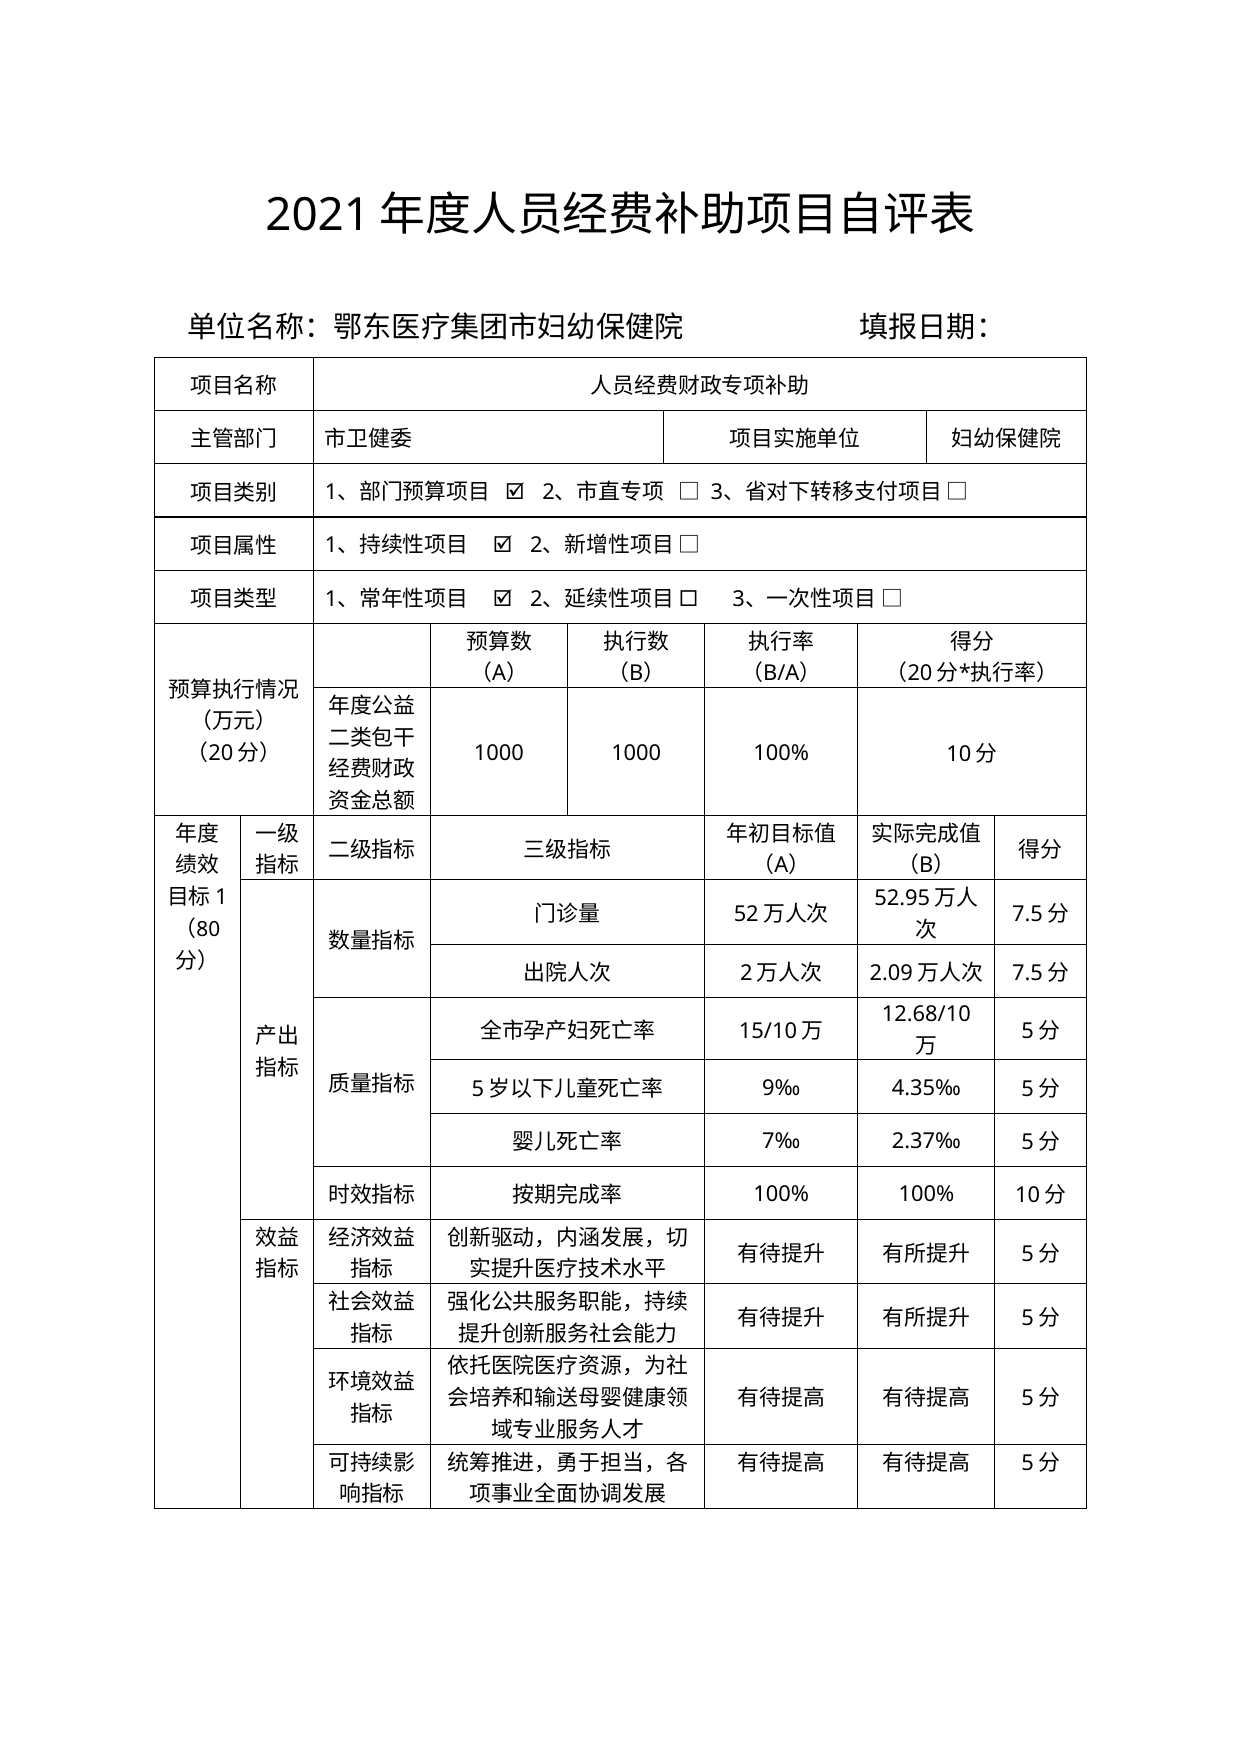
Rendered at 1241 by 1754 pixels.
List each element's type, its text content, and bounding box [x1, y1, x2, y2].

table_cell 项目实施单位 [664, 411, 926, 463]
table_cell 7‰ [705, 1114, 857, 1166]
table_header 项目名称 [155, 358, 313, 410]
table_cell 社会效益指标 [314, 1284, 430, 1347]
table_cell 年度公益二类包干经费财政资金总额 [314, 688, 430, 815]
table_cell 数量指标 [314, 880, 430, 997]
table_cell 5分 [995, 1349, 1086, 1443]
table_cell 1、常年性项目 2、延续性项目 3、一次性项目 □ [314, 571, 1086, 623]
table_cell 经济效益指标 [314, 1220, 430, 1283]
table_cell 市卫健委 [314, 411, 663, 463]
table_cell 主管部门 [155, 411, 313, 463]
table_cell 1000 [431, 688, 567, 815]
text 单位名称：鄂东医疗集团市妇幼保健院 填报日期： [187, 292, 1053, 357]
table_cell 得分 [995, 816, 1086, 879]
table_cell 一级指标 [241, 816, 313, 879]
table_cell 婴儿死亡率 [431, 1114, 704, 1166]
table_cell 妇幼保健院 [927, 411, 1086, 463]
table_cell 年初目标值（A） [705, 816, 857, 879]
table_cell 执行率（B/A） [705, 624, 857, 687]
table_cell 2.37‰ [858, 1114, 994, 1166]
table_cell 有待提升 [705, 1220, 857, 1283]
table_cell 7.5分 [995, 945, 1086, 997]
table_cell 52.95万人次 [858, 880, 994, 944]
table_cell 15/10万 [705, 998, 857, 1059]
table_cell 可持续影响指标 [314, 1445, 430, 1508]
table_cell 有待提高 [705, 1445, 857, 1508]
table_cell 100% [705, 1167, 857, 1219]
table_cell 1000 [568, 688, 704, 815]
table_cell 时效指标 [314, 1167, 430, 1219]
table_cell 出院人次 [431, 945, 704, 997]
table_cell 5分 [995, 1220, 1086, 1283]
table_cell 效益指标 [241, 1220, 313, 1508]
table_cell 质量指标 [314, 998, 430, 1166]
text 2021年度人员经费补助项目自评表 [187, 162, 1053, 259]
table_cell 2.09万人次 [858, 945, 994, 997]
table_cell 有所提升 [858, 1284, 994, 1347]
table_cell 有待提高 [858, 1445, 994, 1508]
table_cell 5分 [995, 1445, 1086, 1508]
table_cell 10分 [995, 1167, 1086, 1219]
table_cell 12.68/10万 [858, 998, 994, 1059]
table_cell 二级指标 [314, 816, 430, 879]
table_cell 统筹推进，勇于担当，各项事业全面协调发展 [431, 1445, 704, 1508]
table_cell 有待提高 [705, 1349, 857, 1443]
table_cell 5分 [995, 1114, 1086, 1166]
table_cell 全市孕产妇死亡率 [431, 998, 704, 1059]
table_cell 10分 [858, 688, 1086, 815]
table_cell 年度绩效目标1 （80分） [155, 816, 240, 1508]
table_cell 门诊量 [431, 880, 704, 944]
table_cell 项目类型 [155, 571, 313, 623]
table_cell 5分 [995, 998, 1086, 1059]
table_cell 100% [858, 1167, 994, 1219]
table_cell 三级指标 [431, 816, 704, 879]
table_cell 产出指标 [241, 880, 313, 1219]
table_cell 预算执行情况（万元） （20分） [155, 624, 313, 815]
table_cell 1、持续性项目 2、新增性项目 □ [314, 518, 1086, 569]
table_cell 4.35‰ [858, 1060, 994, 1112]
table_cell 5岁以下儿童死亡率 [431, 1060, 704, 1112]
table_cell 5分 [995, 1284, 1086, 1347]
table_cell 有所提升 [858, 1220, 994, 1283]
table_cell 有待提高 [858, 1349, 994, 1443]
table_cell 强化公共服务职能，持续提升创新服务社会能力 [431, 1284, 704, 1347]
table_cell 环境效益指标 [314, 1349, 430, 1443]
table_cell 得分 （20分*执行率） [858, 624, 1086, 687]
table_cell 项目属性 [155, 518, 313, 569]
table_header 人员经费财政专项补助 [314, 358, 1086, 410]
table_cell 依托医院医疗资源，为社会培养和输送母婴健康领域专业服务人才 [431, 1349, 704, 1443]
table_cell 7.5分 [995, 880, 1086, 944]
table_cell 2万人次 [705, 945, 857, 997]
table_cell 5分 [995, 1060, 1086, 1112]
table_cell 100% [705, 688, 857, 815]
table_cell 实际完成值（B） [858, 816, 994, 879]
table_cell 1、部门预算项目 2、市直专项 □ 3、省对下转移支付项目 □ [314, 464, 1086, 516]
table_cell 有待提升 [705, 1284, 857, 1347]
table_cell 执行数（B） [568, 624, 704, 687]
table_cell 预算数（A） [431, 624, 567, 687]
table_cell 按期完成率 [431, 1167, 704, 1219]
table_cell 创新驱动，内涵发展，切实提升医疗技术水平 [431, 1220, 704, 1283]
table_cell [314, 624, 430, 687]
table_cell 9‰ [705, 1060, 857, 1112]
table_cell 项目类别 [155, 464, 313, 516]
table_cell 52万人次 [705, 880, 857, 944]
